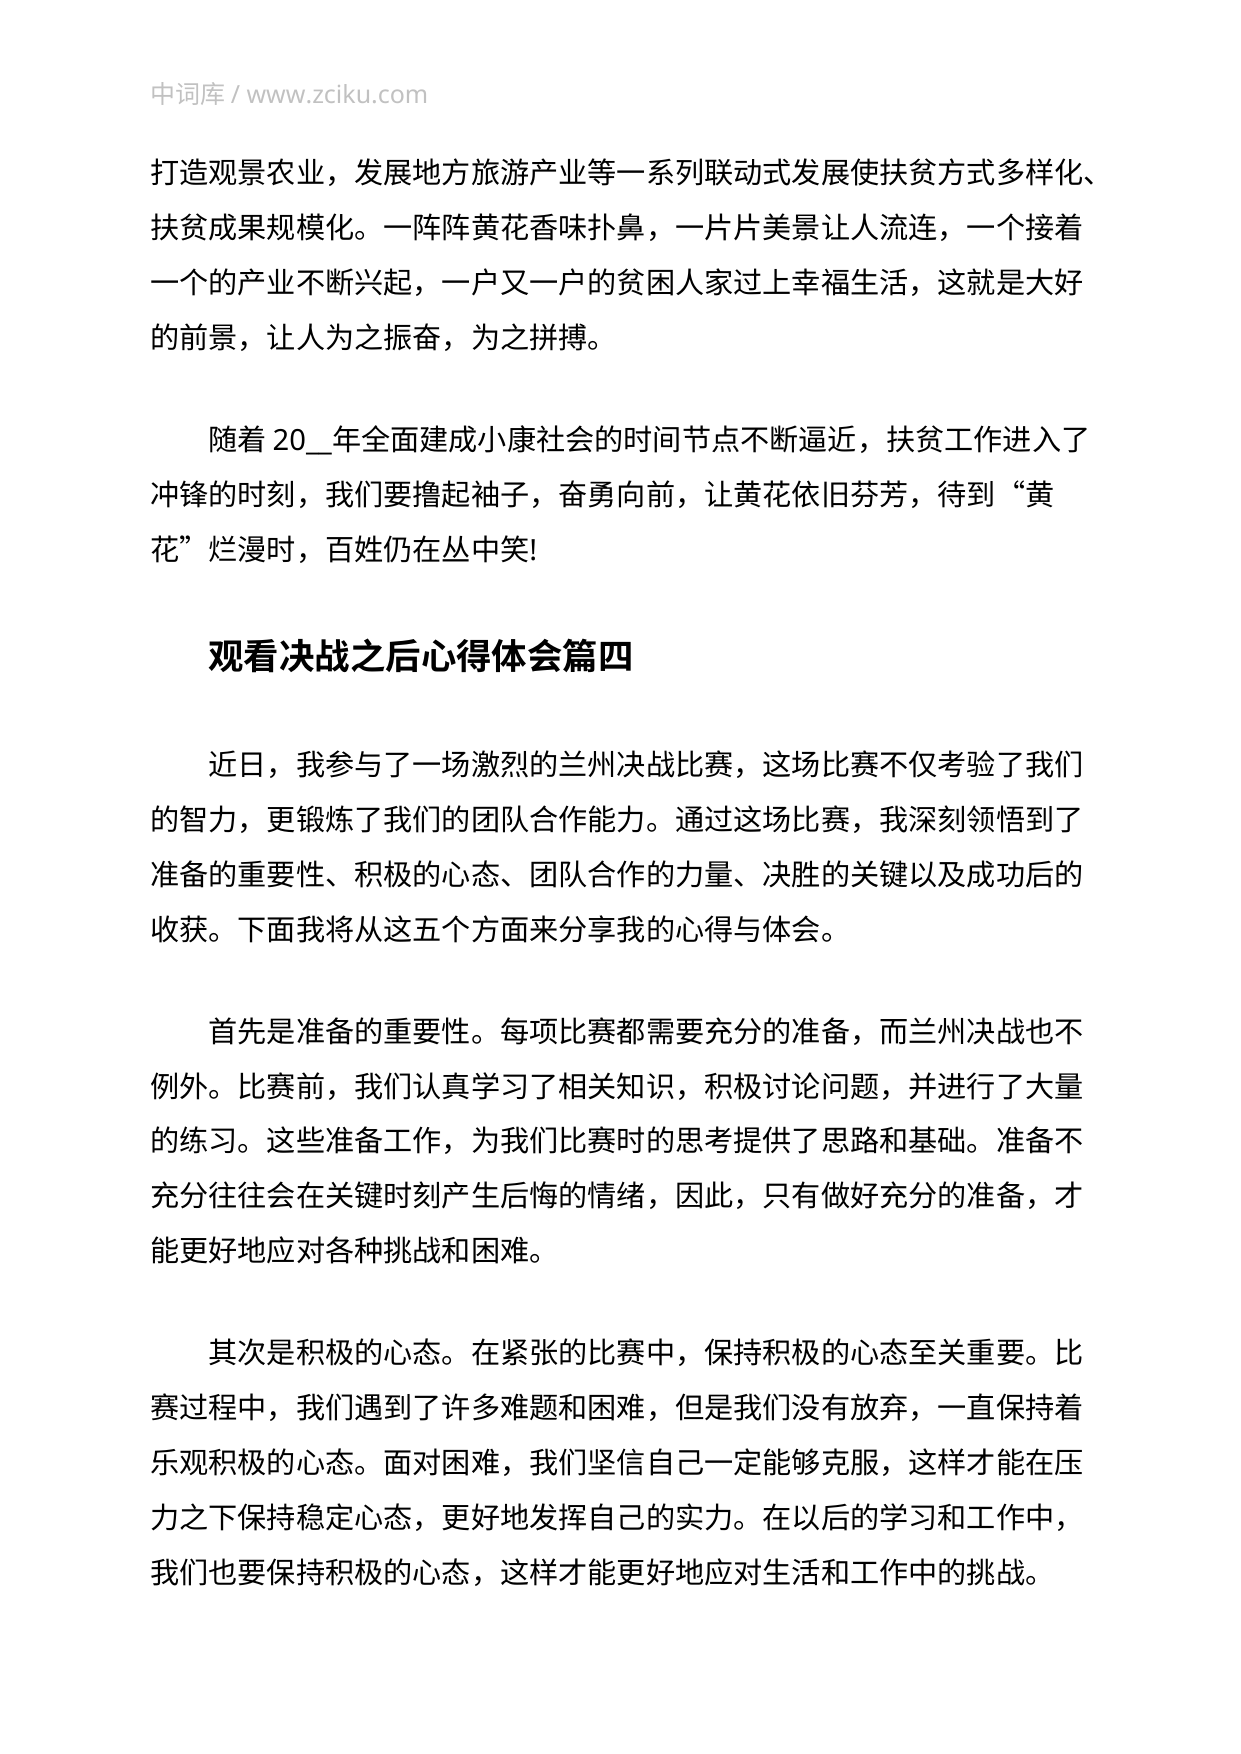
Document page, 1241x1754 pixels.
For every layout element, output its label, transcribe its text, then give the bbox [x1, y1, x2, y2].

text 近日，我参与了一场激烈的兰州决战比赛，这场比赛不仅考验了我们的智力，更锻炼了我们的团队合作能力。通过这场比赛，我深刻领悟到了准备的重要性、积极的心态、团队合作的力量、决胜的关键以及成功后的收获。下面我将从这五个方面来分享我的心得与体会。 [150, 742, 1090, 949]
text 首先是准备的重要性。每项比赛都需要充分的准备，而兰州决战也不例外。比赛前，我们认真学习了相关知识，积极讨论问题，并进行了大量的练习。这些准备工作，为我们比赛时的思考提供了思路和基础。准备不充分往往会在关键时刻产生后悔的情绪，因此，只有做好充分的准备，才能更好地应对各种挑战和困难。 [150, 1008, 1090, 1270]
text 其次是积极的心态。在紧张的比赛中，保持积极的心态至关重要。比赛过程中，我们遇到了许多难题和困难，但是我们没有放弃，一直保持着乐观积极的心态。面对困难，我们坚信自己一定能够克服，这样才能在压力之下保持稳定心态，更好地发挥自己的实力。在以后的学习和工作中，我们也要保持积极的心态，这样才能更好地应对生活和工作中的挑战。 [150, 1329, 1090, 1591]
text 随着20__年全面建成小康社会的时间节点不断逼近，扶贫工作进入了冲锋的时刻，我们要撸起袖子，奋勇向前，让黄花依旧芬芳，待到“黄花”烂漫时，百姓仍在丛中笑! [150, 416, 1090, 569]
text 观看决战之后心得体会篇四 [150, 628, 1090, 679]
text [150, 150, 1090, 357]
